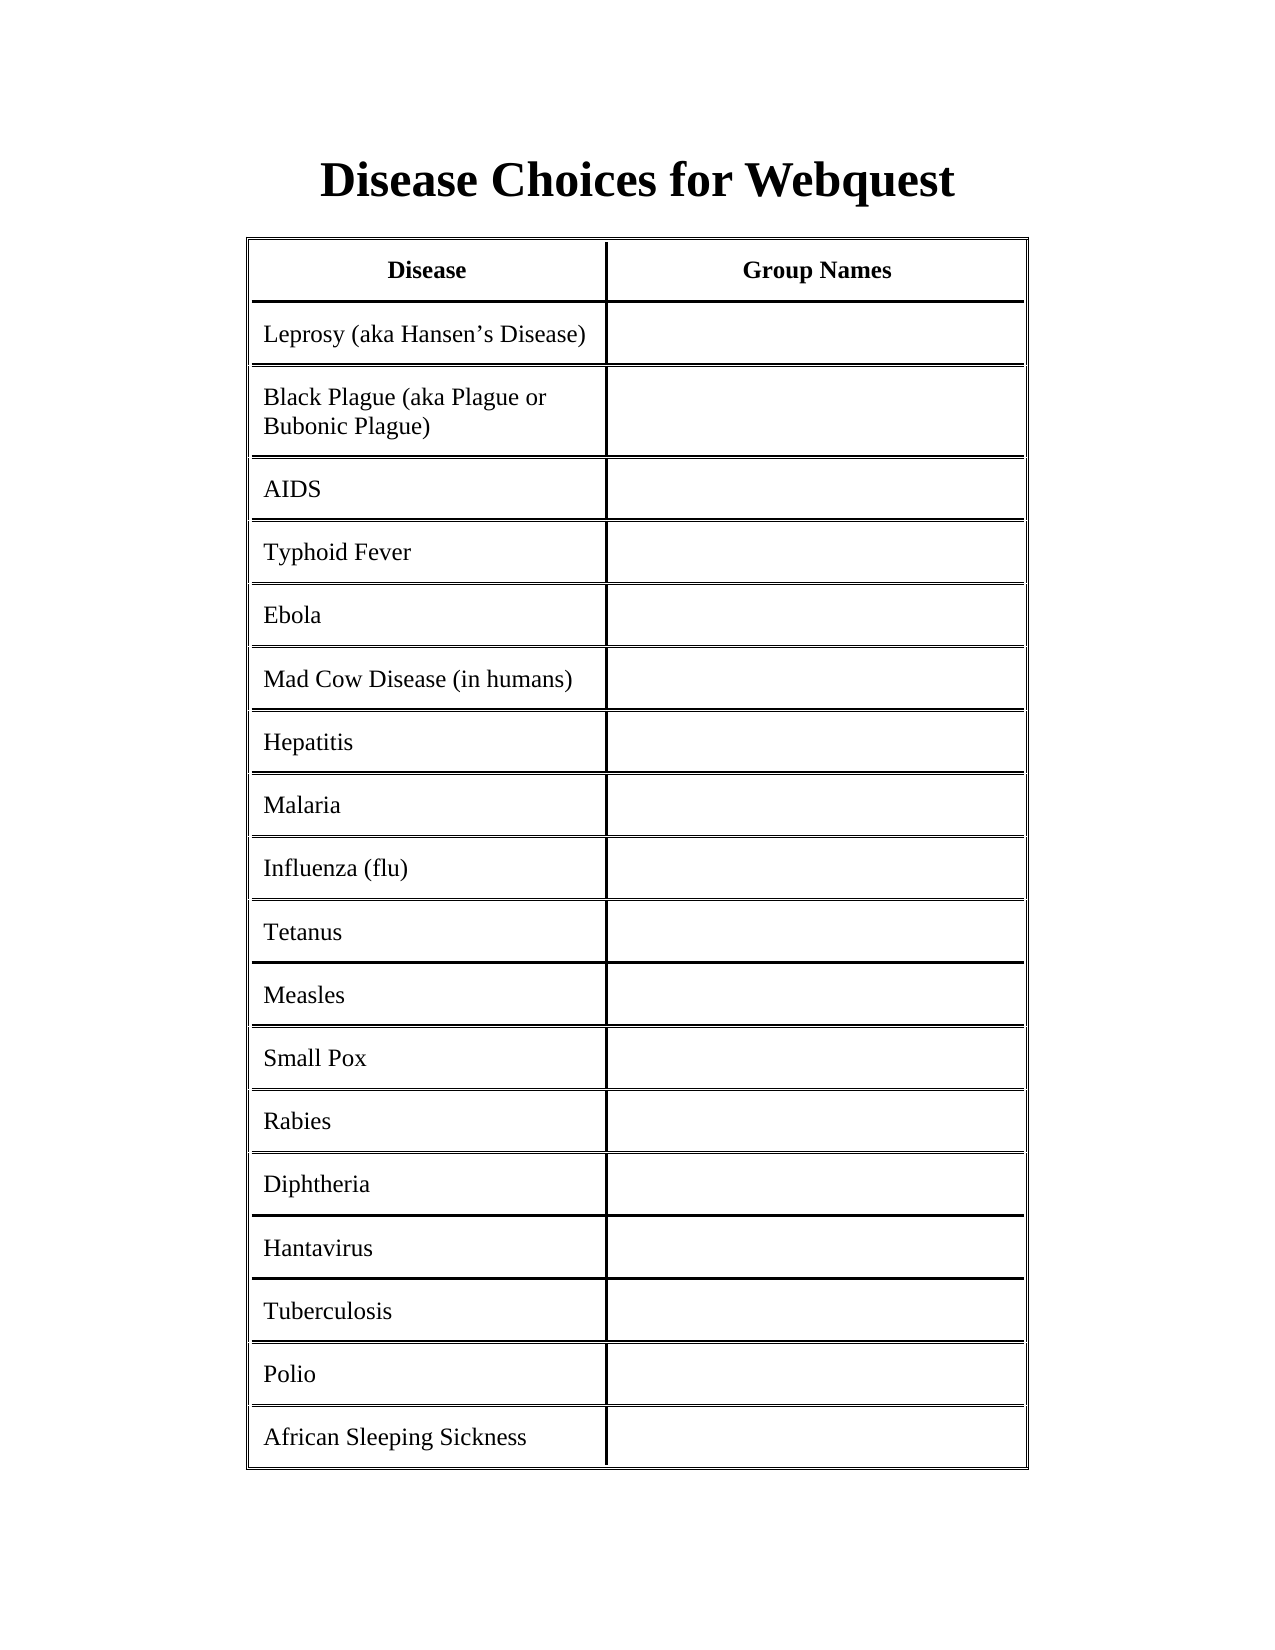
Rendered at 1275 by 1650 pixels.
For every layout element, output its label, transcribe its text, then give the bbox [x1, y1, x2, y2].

table_cell [608, 961, 1026, 1024]
table_cell Small Pox [249, 1024, 605, 1087]
table_cell [608, 771, 1026, 834]
table_cell Rabies [249, 1088, 605, 1151]
table_cell Hantavirus [249, 1214, 605, 1277]
table_cell Typhoid Fever [249, 518, 605, 582]
table_cell [608, 518, 1026, 582]
table_cell [608, 300, 1026, 363]
table_cell [608, 1214, 1026, 1277]
table_cell Hepatitis [249, 708, 605, 771]
table_cell Measles [249, 961, 605, 1024]
table_cell [606, 898, 1027, 961]
table_cell [608, 835, 1026, 898]
table_cell Tetanus [248, 898, 606, 961]
table_cell Black Plague (aka Plague or Bubonic Plague) [249, 363, 605, 455]
table_cell [608, 455, 1026, 518]
table_cell Ebola [248, 582, 606, 645]
table_cell AIDS [249, 455, 605, 518]
table_cell [608, 1277, 1026, 1340]
table_cell [606, 1151, 1027, 1214]
table_cell [608, 1024, 1026, 1087]
table_cell Mad Cow Disease (in humans) [248, 645, 606, 708]
table_cell [608, 363, 1026, 455]
table_cell Influenza (flu) [249, 835, 605, 898]
table_cell Diphtheria [248, 1151, 606, 1214]
table_cell [606, 582, 1027, 645]
table_cell [608, 1340, 1026, 1403]
table_cell [606, 1404, 1026, 1467]
table_cell Leprosy (aka Hansen’s Disease) [249, 300, 605, 363]
table_cell [608, 708, 1026, 771]
table_cell Malaria [249, 771, 605, 834]
table_cell Tuberculosis [249, 1277, 605, 1340]
table_cell [606, 645, 1027, 708]
table_header Group Names [606, 240, 1026, 300]
table_cell [608, 1088, 1026, 1151]
table_header Disease [249, 240, 606, 300]
table_cell African Sleeping Sickness [249, 1404, 606, 1467]
text Disease Choices for Webquest [150, 150, 1125, 207]
table_cell Polio [249, 1340, 605, 1403]
